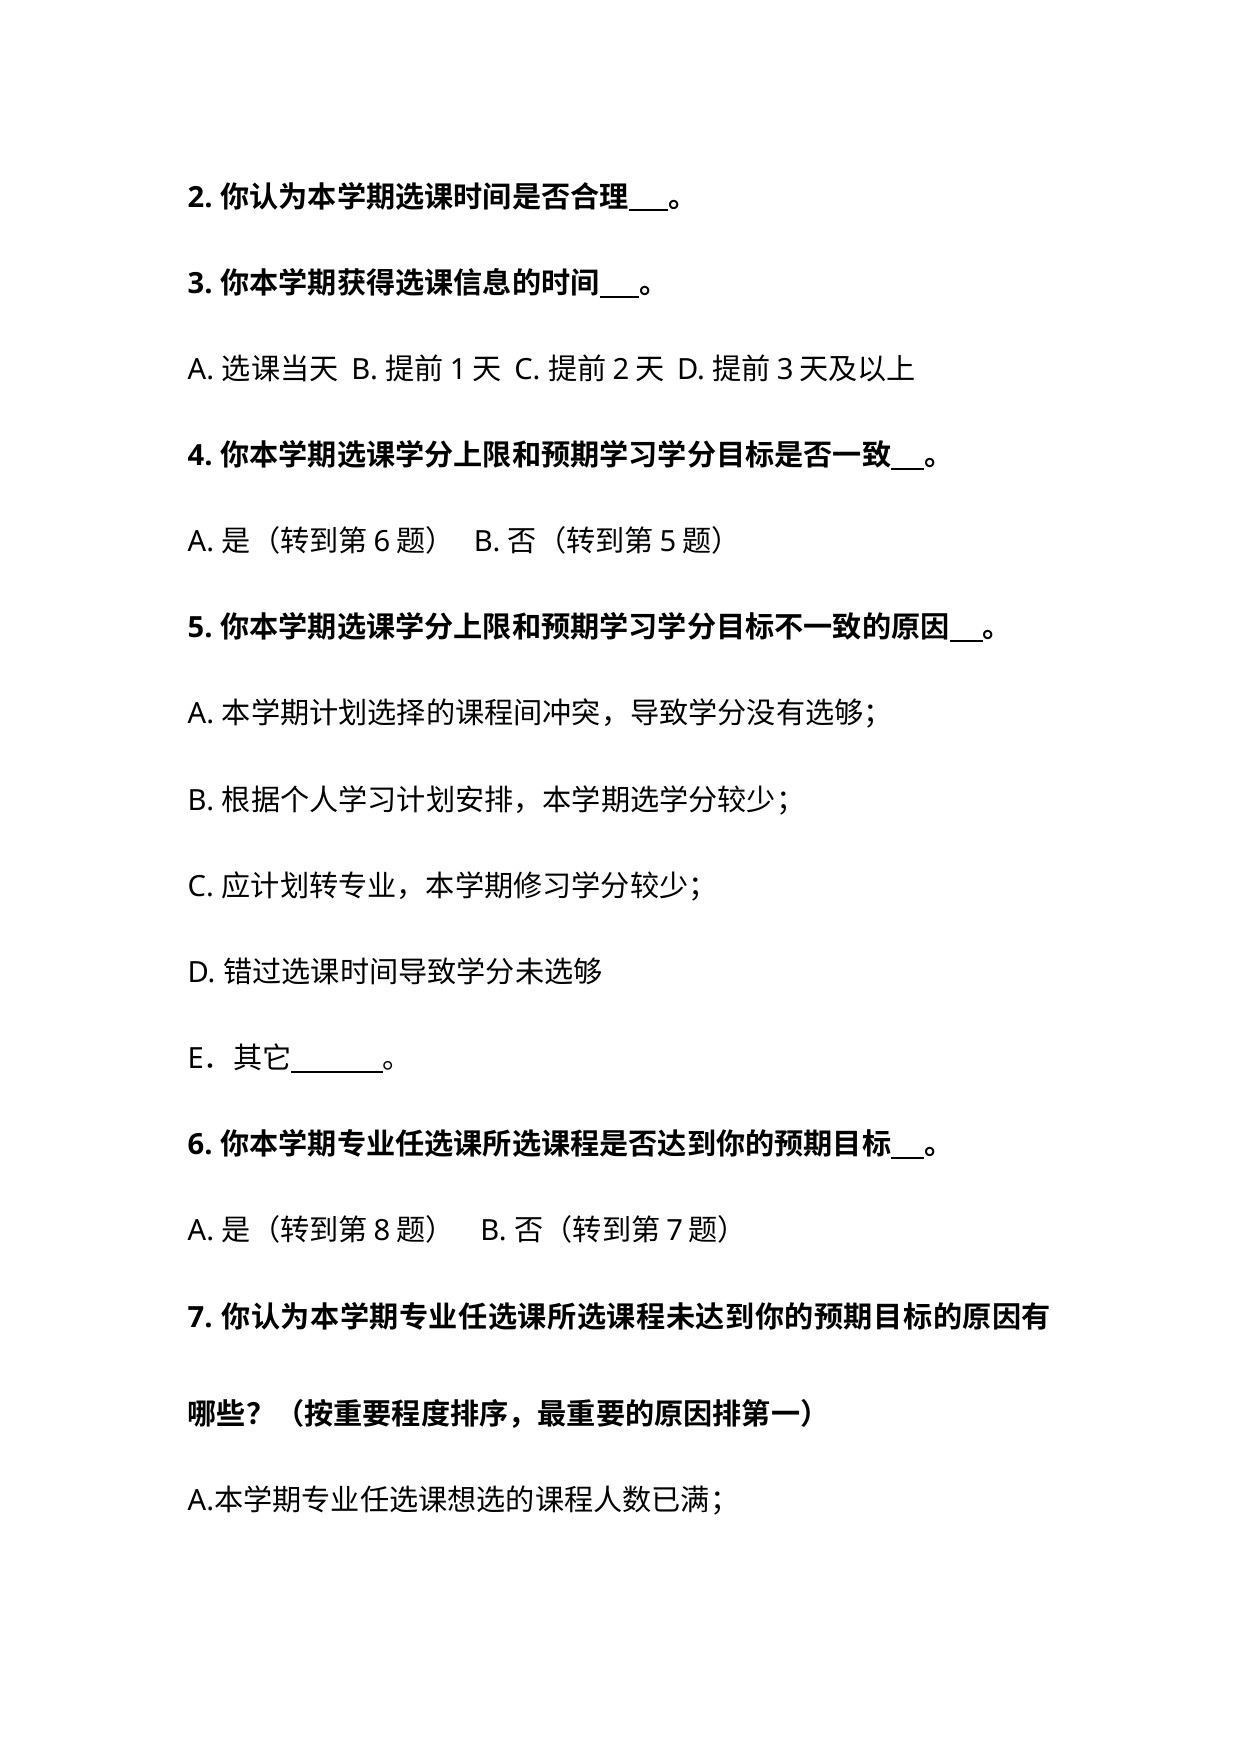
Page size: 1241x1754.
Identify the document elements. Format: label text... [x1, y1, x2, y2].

text 6. 你本学期专业任选课所选课程是否达到你的预期目标 。 [187, 1109, 1053, 1174]
text C. 应计划转专业，本学期修习学分较少； [187, 851, 1053, 916]
text 5. 你本学期选课学分上限和预期学习学分目标不一致的原因 。 [187, 593, 1053, 658]
text 3. 你本学期获得选课信息的时间 。 [187, 248, 1053, 313]
text A. 本学期计划选择的课程间冲突，导致学分没有选够； [187, 679, 1053, 744]
text D. 错过选课时间导致学分未选够 [187, 937, 1053, 1002]
text A. 是（转到第6题） B. 否（转到第5题） [187, 507, 1053, 572]
text 7. 你认为本学期专业任选课所选课程未达到你的预期目标的原因有哪些？（按重要程度排序，最重要的原因排第一） [187, 1282, 1053, 1444]
text 2. 你认为本学期选课时间是否合理 。 [187, 162, 1053, 227]
text 4. 你本学期选课学分上限和预期学习学分目标是否一致 。 [187, 420, 1053, 485]
text E．其它 。 [187, 1023, 1053, 1088]
text A. 选课当天 B. 提前1天 C. 提前2天 D. 提前3天及以上 [187, 334, 1053, 399]
text B. 根据个人学习计划安排，本学期选学分较少； [187, 765, 1053, 830]
text A.本学期专业任选课想选的课程人数已满； [187, 1466, 1053, 1531]
text A. 是（转到第8题） B. 否（转到第7题） [187, 1196, 1053, 1261]
